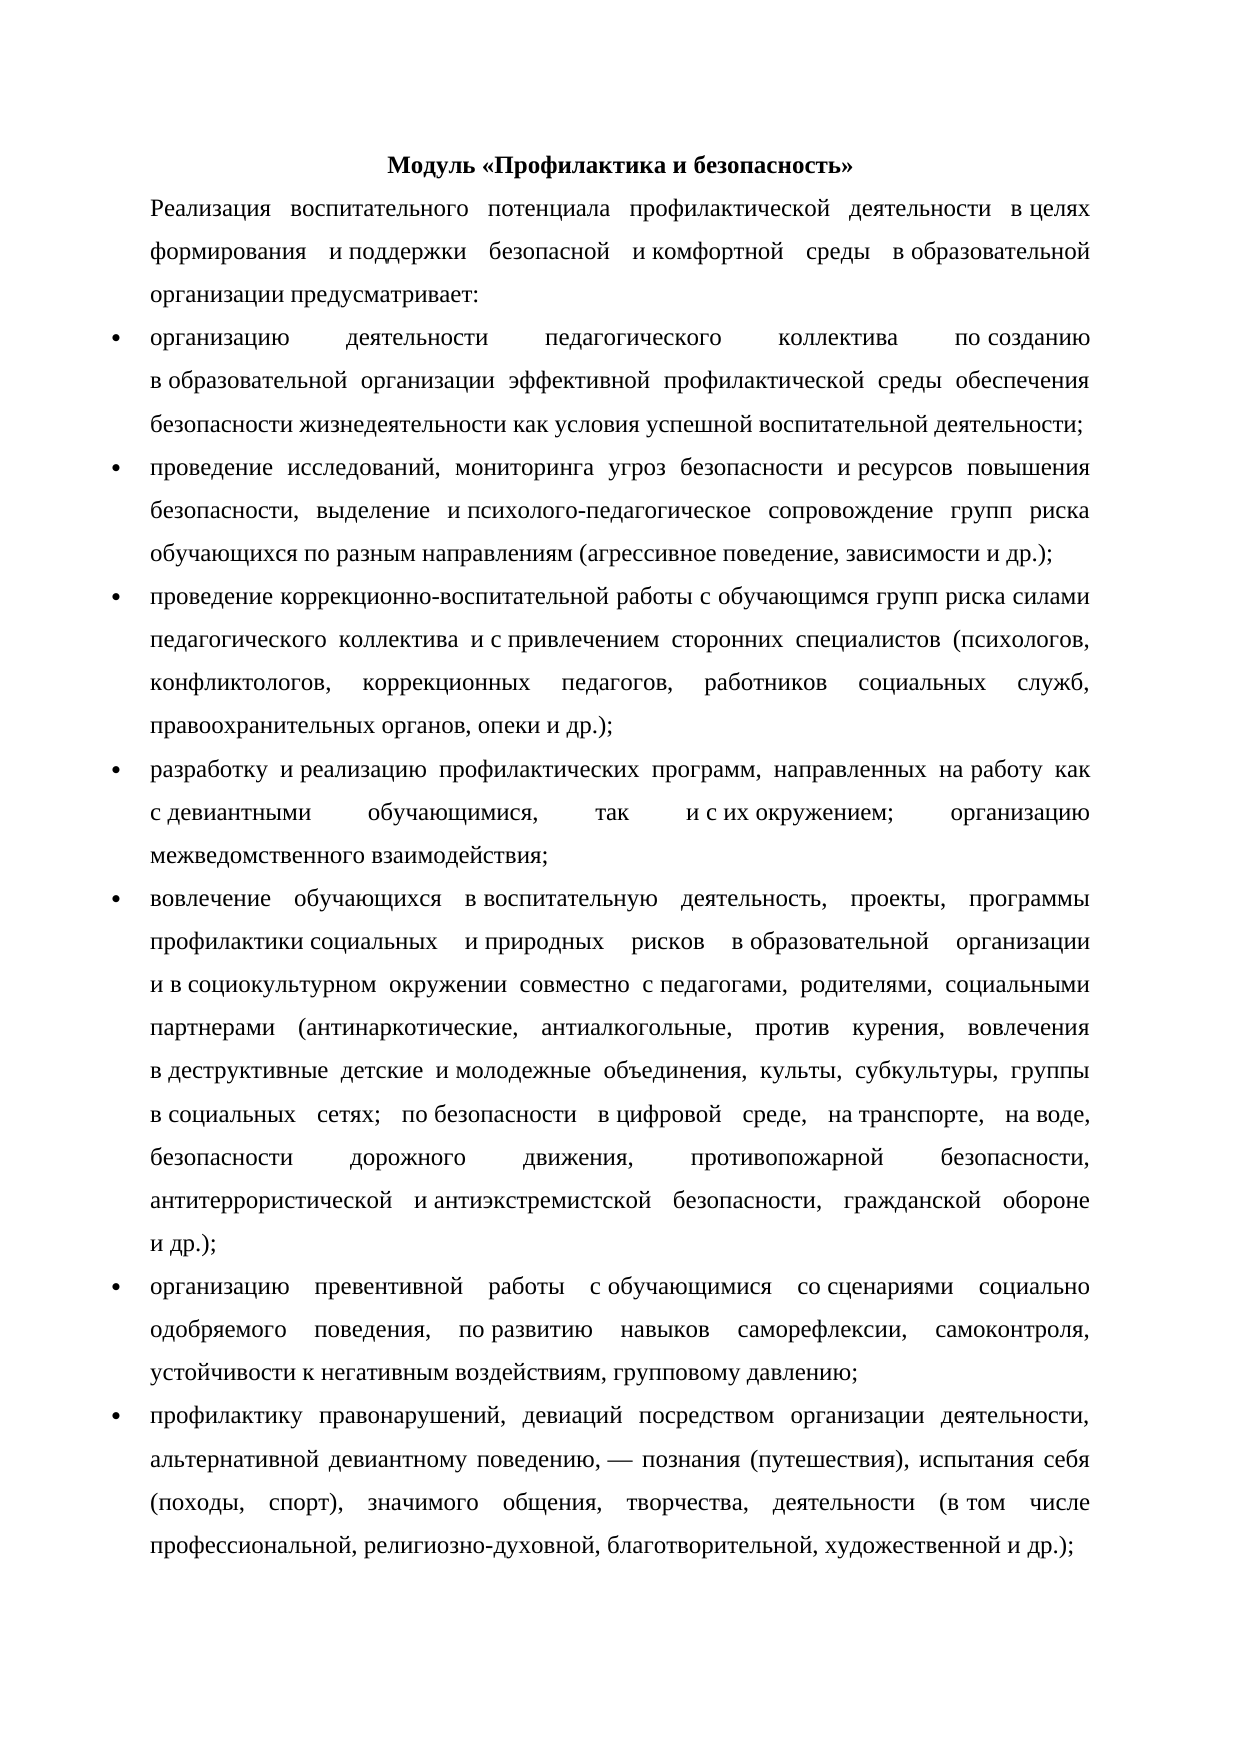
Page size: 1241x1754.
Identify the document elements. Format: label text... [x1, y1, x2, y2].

list организацию превентивной работы с обучающимися со сценариями социально одобряемого поведения, по развитию навыков саморефлексии, самоконтроля, устойчивости к негативным воздействиям, групповому давлению; [112, 1271, 1090, 1386]
text Модуль «Профилактика и безопасность» [150, 150, 1090, 179]
list профилактику правонарушений, девиаций посредством организации деятельности, альтернативной девиантному поведению, — познания (путешествия), испытания себя (походы, спорт), значимого общения, творчества, деятельности (в том числе профессиональной, религиозно-духовной, благотворительной, художественной и др.); [112, 1401, 1090, 1559]
list разработку и реализацию профилактических программ, направленных на работу как с девиантными обучающимися, так и с их окружением; организацию межведомственного взаимодействия; [112, 754, 1090, 869]
list проведение коррекционно-воспитательной работы с обучающимся групп риска силами педагогического коллектива и с привлечением сторонних специалистов (психологов, конфликтологов, коррекционных педагогов, работников социальных служб, правоохранительных органов, опеки и др.); [112, 581, 1090, 739]
list организацию деятельности педагогического коллектива по созданию в образовательной организации эффективной профилактической среды обеспечения безопасности жизнедеятельности как условия успешной воспитательной деятельности; [112, 322, 1090, 437]
list проведение исследований, мониторинга угроз безопасности и ресурсов повышения безопасности, выделение и психолого-педагогическое сопровождение групп риска обучающихся по разным направлениям (агрессивное поведение, зависимости и др.); [112, 452, 1090, 567]
list вовлечение обучающихся в воспитательную деятельность, проекты, программы профилактики социальных и природных рисков в образовательной организации и в социокультурном окружении совместно с педагогами, родителями, социальными партнерами (антинаркотические, антиалкогольные, против курения, вовлечения в деструктивные детские и молодежные объединения, культы, субкультуры, группы в социальных сетях; по безопасности в цифровой среде, на транспорте, на воде, безопасности дорожного движения, противопожарной безопасности, антитеррористической и антиэкстремистской безопасности, гражданской обороне и др.); [112, 883, 1090, 1257]
text Реализация воспитательного потенциала профилактической деятельности в целях формирования и поддержки безопасной и комфортной среды в образовательной организации предусматривает: [150, 193, 1090, 308]
